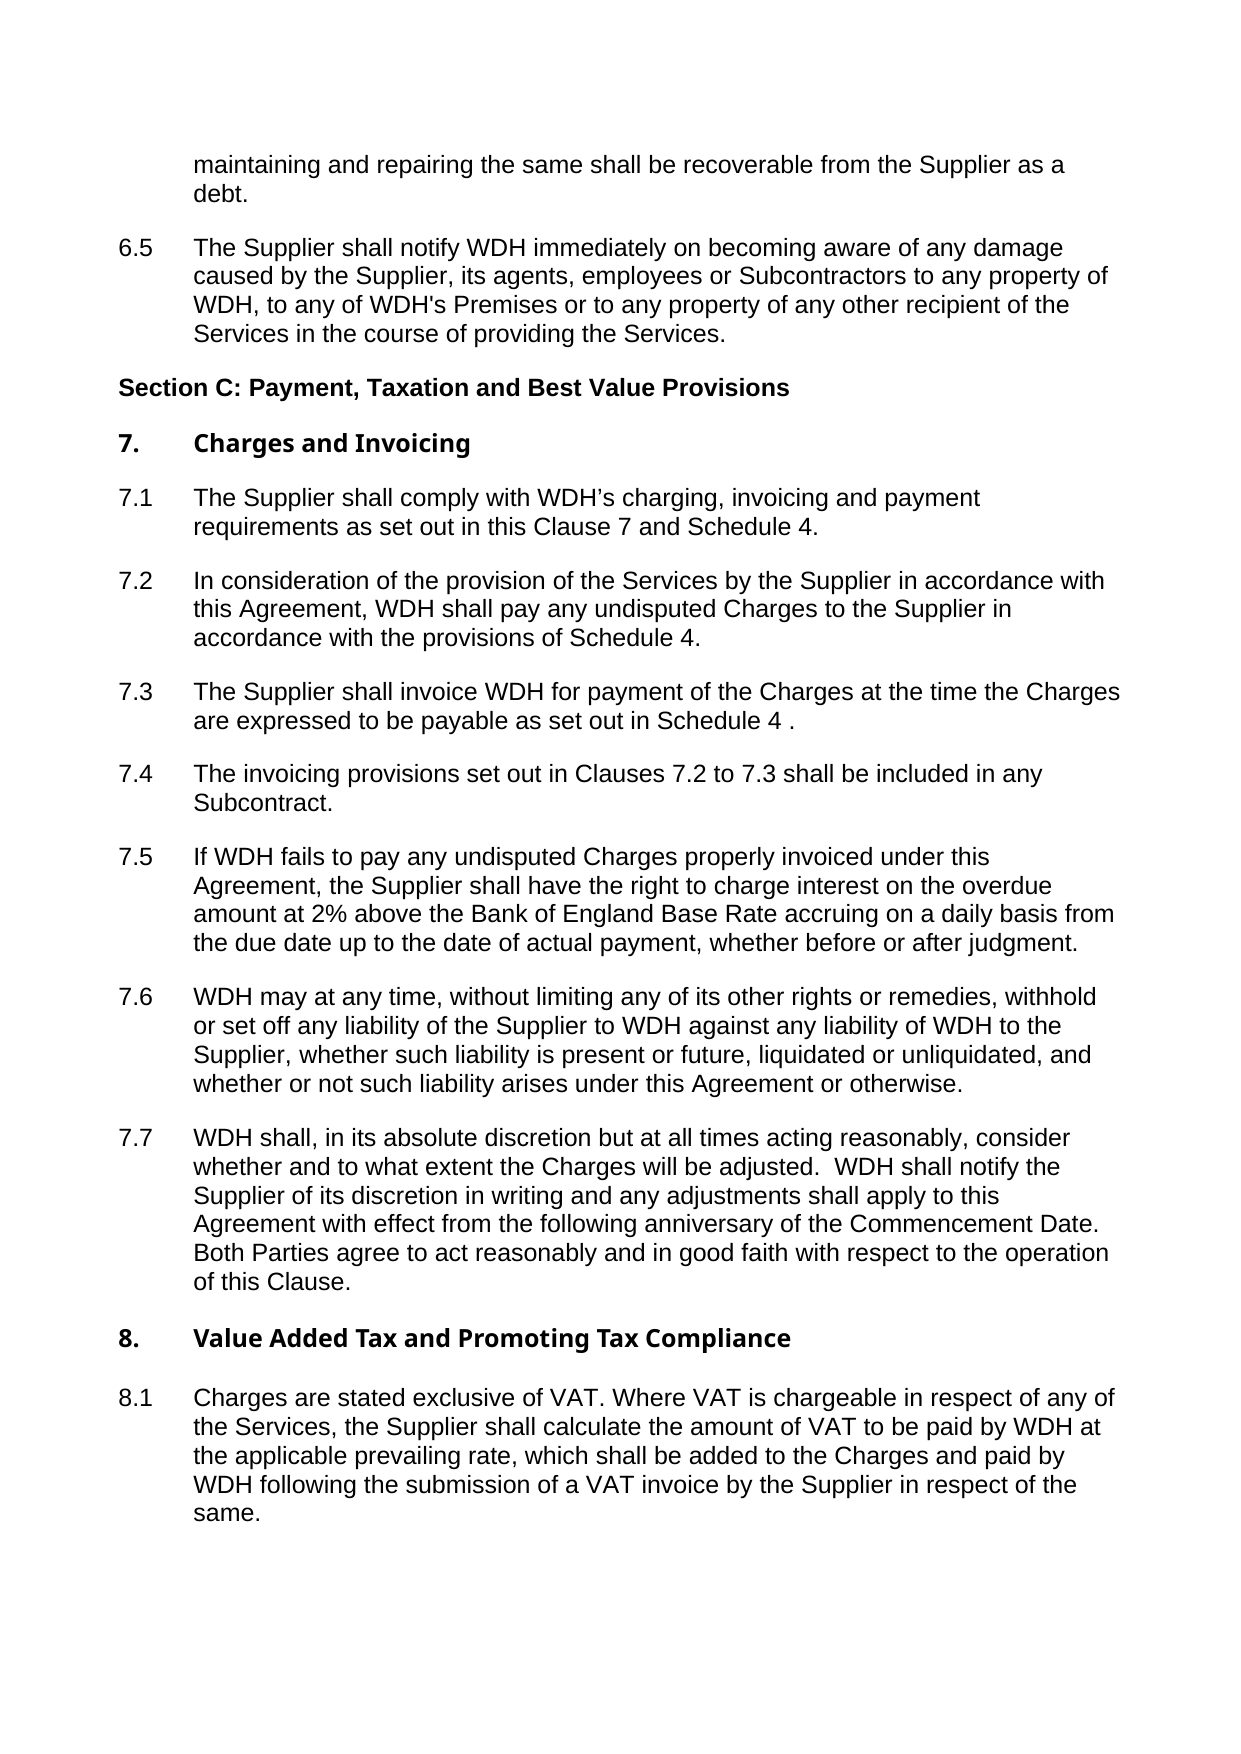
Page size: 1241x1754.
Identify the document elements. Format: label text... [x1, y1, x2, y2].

text 7.1 The Supplier shall comply with WDH’s charging, invoicing and payment requirements as set out in this Clause 7 and Schedule 4. [118, 483, 1122, 541]
text 6.5 The Supplier shall notify WDH immediately on becoming aware of any damage caused by the Supplier, its agents, employees or Subcontractors to any property of WDH, to any of WDH's Premises or to any property of any other recipient of the Services in the course of providing the Services. [118, 232, 1122, 347]
text 7.4 The invoicing provisions set out in Clauses 7.2 to 7.3 shall be included in any Subcontract. [118, 759, 1122, 817]
text 7.7 WDH shall, in its absolute discretion but at all times acting reasonably, consider whether and to what extent the Charges will be adjusted. WDH shall notify the Supplier of its discretion in writing and any adjustments shall apply to this Agreement with effect from the following anniversary of the Commencement Date. Both Parties agree to act reasonably and in good faith with respect to the operation of this Clause. [118, 1123, 1122, 1296]
text 7. Charges and Invoicing [118, 425, 1122, 459]
text 7.3 The Supplier shall invoice WDH for payment of the Charges at the time the Charges are expressed to be payable as set out in Schedule 4 . [118, 677, 1122, 734]
text 8.1 Charges are stated exclusive of VAT. Where VAT is chargeable in respect of any of the Services, the Supplier shall calculate the amount of VAT to be paid by WDH at the applicable prevailing rate, which shall be added to the Charges and paid by WDH following the submission of a VAT invoice by the Supplier in respect of the same. [118, 1383, 1122, 1527]
text Section C: Payment, Taxation and Best Value Provisions [118, 372, 1122, 401]
text 7.2 In consideration of the provision of the Services by the Supplier in accordance with this Agreement, WDH shall pay any undisputed Charges to the Supplier in accordance with the provisions of Schedule 4. [118, 566, 1122, 652]
text 7.6 WDH may at any time, without limiting any of its other rights or remedies, withhold or set off any liability of the Supplier to WDH against any liability of WDH to the Supplier, whether such liability is present or future, liquidated or unliquidated, and whether or not such liability arises under this Agreement or otherwise. [118, 982, 1122, 1098]
text 8. Value Added Tax and Promoting Tax Compliance [118, 1321, 1122, 1355]
text 7.5 If WDH fails to pay any undisputed Charges properly invoiced under this Agreement, the Supplier shall have the right to charge interest on the overdue amount at 2% above the Bank of England Base Rate accruing on a daily basis from the due date up to the date of actual payment, whether before or after judgment. [118, 842, 1122, 957]
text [118, 150, 1122, 207]
